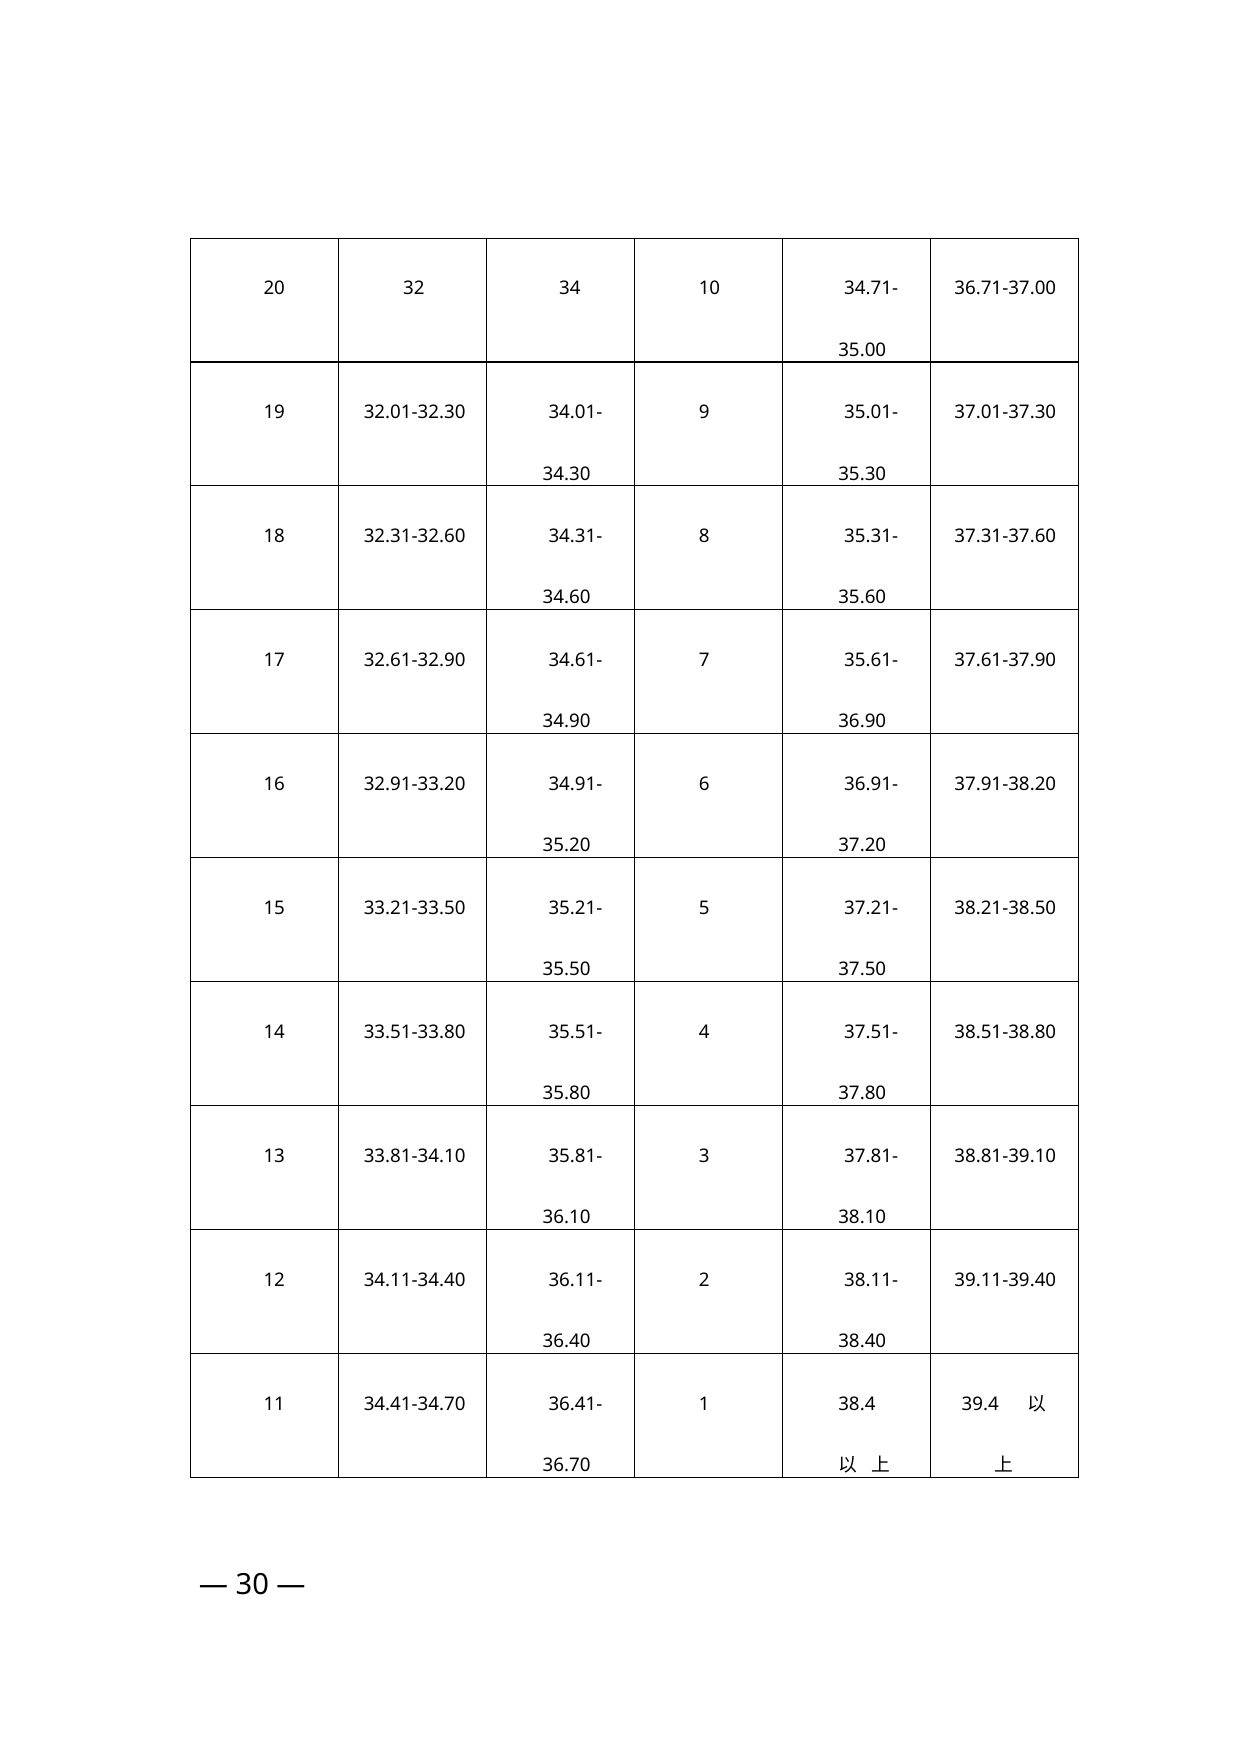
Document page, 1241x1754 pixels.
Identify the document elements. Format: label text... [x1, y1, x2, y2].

table_cell 38.4以上 [783, 1354, 930, 1477]
table_cell 16 [191, 734, 338, 857]
table_cell 37.91-38.20 [931, 734, 1078, 857]
table_cell 11 [191, 1354, 338, 1477]
table_cell 1 [635, 1354, 782, 1477]
table_cell 37.21-37.50 [783, 858, 930, 981]
table_cell 36.41-36.70 [487, 1354, 634, 1477]
table_cell 34.91-35.20 [487, 734, 634, 857]
table_cell 35.01-35.30 [783, 363, 930, 485]
table_cell 2 [635, 1230, 782, 1353]
table_cell 3 [635, 1106, 782, 1229]
table_cell 37.61-37.90 [931, 610, 1078, 733]
table_cell 34.31-34.60 [487, 486, 634, 609]
table_cell 32.61-32.90 [339, 610, 486, 733]
table_cell 14 [191, 982, 338, 1105]
table_cell 4 [635, 982, 782, 1105]
table_cell 6 [635, 734, 782, 857]
table_cell 39.11-39.40 [931, 1230, 1078, 1353]
table_cell 7 [635, 610, 782, 733]
table_cell 35.61-36.90 [783, 610, 930, 733]
table_cell 32.01-32.30 [339, 363, 486, 485]
table_cell 34 [487, 239, 634, 361]
table_cell 17 [191, 610, 338, 733]
table_cell 9 [635, 363, 782, 485]
table_cell 34.01-34.30 [487, 363, 634, 485]
table_cell 8 [635, 486, 782, 609]
table_cell 33.51-33.80 [339, 982, 486, 1105]
table_cell 12 [191, 1230, 338, 1353]
table_cell 5 [635, 858, 782, 981]
table_cell 15 [191, 858, 338, 981]
table_cell 37.51-37.80 [783, 982, 930, 1105]
table_cell 33.21-33.50 [339, 858, 486, 981]
table_cell 34.41-34.70 [339, 1354, 486, 1477]
table_cell 34.11-34.40 [339, 1230, 486, 1353]
table_cell 34.61-34.90 [487, 610, 634, 733]
table_cell 19 [191, 363, 338, 485]
table_cell 36.91-37.20 [783, 734, 930, 857]
table_cell 32 [339, 239, 486, 361]
table_cell 38.51-38.80 [931, 982, 1078, 1105]
table_cell 35.31-35.60 [783, 486, 930, 609]
table_cell 37.01-37.30 [931, 363, 1078, 485]
table_cell 37.81-38.10 [783, 1106, 930, 1229]
table_cell 33.81-34.10 [339, 1106, 486, 1229]
table_cell 36.11-36.40 [487, 1230, 634, 1353]
table_cell 10 [635, 239, 782, 361]
table_cell 18 [191, 486, 338, 609]
table_cell 38.81-39.10 [931, 1106, 1078, 1229]
table_cell 37.31-37.60 [931, 486, 1078, 609]
table_cell 34.71-35.00 [783, 239, 930, 361]
table_cell 38.21-38.50 [931, 858, 1078, 981]
table_cell 20 [191, 239, 338, 361]
table_cell 35.81-36.10 [487, 1106, 634, 1229]
table_cell 39.4以上 [931, 1354, 1078, 1477]
table_cell 32.31-32.60 [339, 486, 486, 609]
table_cell 13 [191, 1106, 338, 1229]
table_cell 35.21-35.50 [487, 858, 634, 981]
table_cell 32.91-33.20 [339, 734, 486, 857]
table_cell 36.71-37.00 [931, 239, 1078, 361]
table_cell 35.51-35.80 [487, 982, 634, 1105]
table_cell 38.11-38.40 [783, 1230, 930, 1353]
